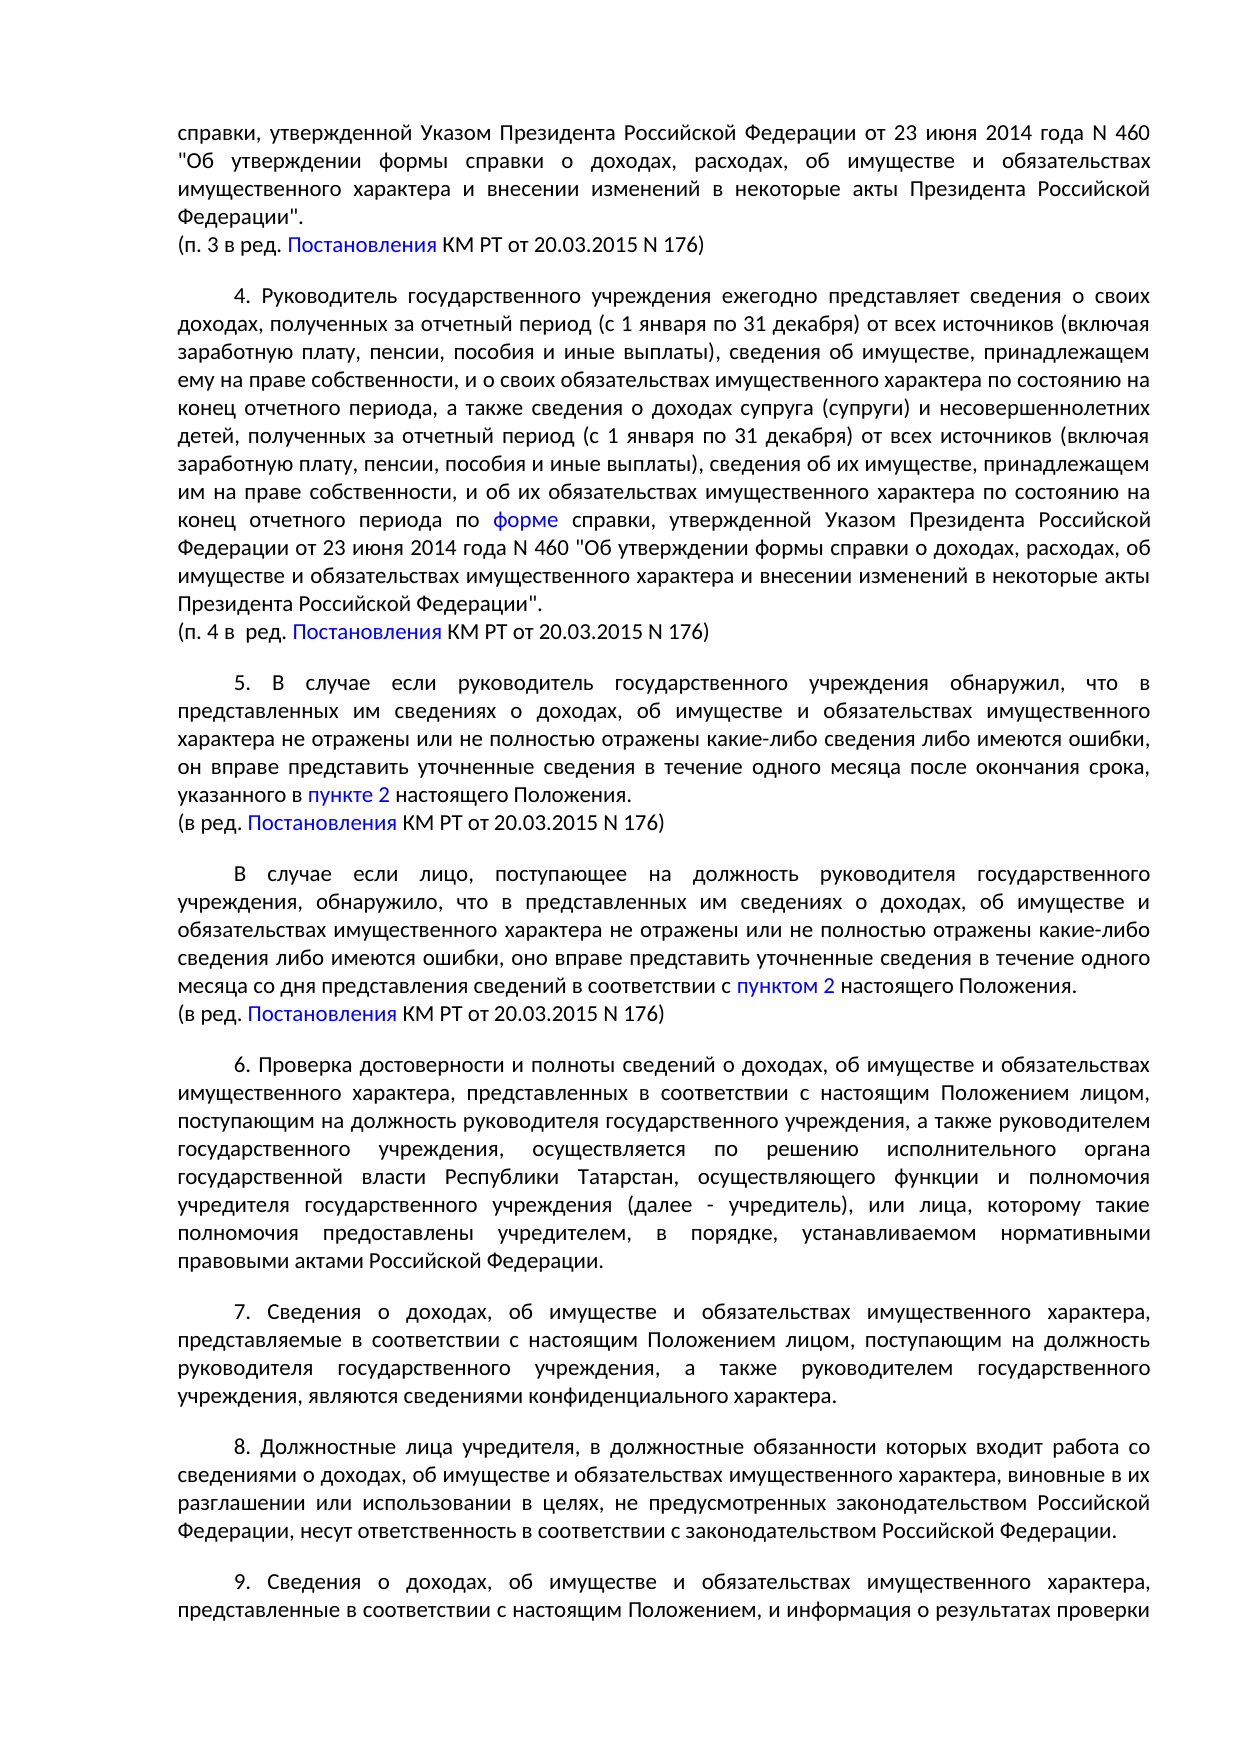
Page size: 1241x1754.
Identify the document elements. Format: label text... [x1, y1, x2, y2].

text 8. Должностные лица учредителя, в должностные обязанности которых входит работа со сведениями о доходах, об имуществе и обязательствах имущественного характера, виновные в их разглашении или использовании в целях, не предусмотренных законодательством Российской Федерации, несут ответственность в соответствии с законодательством Российской Федерации. [177, 1432, 1152, 1544]
text 7. Сведения о доходах, об имуществе и обязательствах имущественного характера, представляемые в соответствии с настоящим Положением лицом, поступающим на должность руководителя государственного учреждения, а также руководителем государственного учреждения, являются сведениями конфиденциального характера. [177, 1297, 1152, 1409]
text 5. В случае если руководитель государственного учреждения обнаружил, что в представленных им сведениях о доходах, об имуществе и обязательствах имущественного характера не отражены или не полностью отражены какие-либо сведения либо имеются ошибки, он вправе представить уточненные сведения в течение одного месяца после окончания срока, указанного в пункте 2 настоящего Положения. [177, 668, 1152, 808]
text (п. 3 в ред. Постановления КМ РТ от 20.03.2015 N 176) [177, 230, 1152, 258]
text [177, 1567, 1152, 1623]
text (в ред. Постановления КМ РТ от 20.03.2015 N 176) [177, 999, 1152, 1027]
text В случае если лицо, поступающее на должность руководителя государственного учреждения, обнаружило, что в представленных им сведениях о доходах, об имуществе и обязательствах имущественного характера не отражены или не полностью отражены какие-либо сведения либо имеются ошибки, оно вправе представить уточненные сведения в течение одного месяца со дня представления сведений в соответствии с пунктом 2 настоящего Положения. [177, 859, 1152, 999]
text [177, 118, 1152, 230]
text 4. Руководитель государственного учреждения ежегодно представляет сведения о своих доходах, полученных за отчетный период (с 1 января по 31 декабря) от всех источников (включая заработную плату, пенсии, пособия и иные выплаты), сведения об имуществе, принадлежащем ему на праве собственности, и о своих обязательствах имущественного характера по состоянию на конец отчетного периода, а также сведения о доходах супруга (супруги) и несовершеннолетних детей, полученных за отчетный период (с 1 января по 31 декабря) от всех источников (включая заработную плату, пенсии, пособия и иные выплаты), сведения об их имуществе, принадлежащем им на праве собственности, и об их обязательствах имущественного характера по состоянию на конец отчетного периода по форме справки, утвержденной Указом Президента Российской Федерации от 23 июня 2014 года N 460 "Об утверждении формы справки о доходах, расходах, об имуществе и обязательствах имущественного характера и внесении изменений в некоторые акты Президента Российской Федерации". [177, 281, 1152, 617]
text (п. 4 в ред. Постановления КМ РТ от 20.03.2015 N 176) [177, 617, 1152, 645]
text (в ред. Постановления КМ РТ от 20.03.2015 N 176) [177, 808, 1152, 836]
text 6. Проверка достоверности и полноты сведений о доходах, об имуществе и обязательствах имущественного характера, представленных в соответствии с настоящим Положением лицом, поступающим на должность руководителя государственного учреждения, а также руководителем государственного учреждения, осуществляется по решению исполнительного органа государственной власти Республики Татарстан, осуществляющего функции и полномочия учредителя государственного учреждения (далее - учредитель), или лица, которому такие полномочия предоставлены учредителем, в порядке, устанавливаемом нормативными правовыми актами Российской Федерации. [177, 1050, 1152, 1274]
